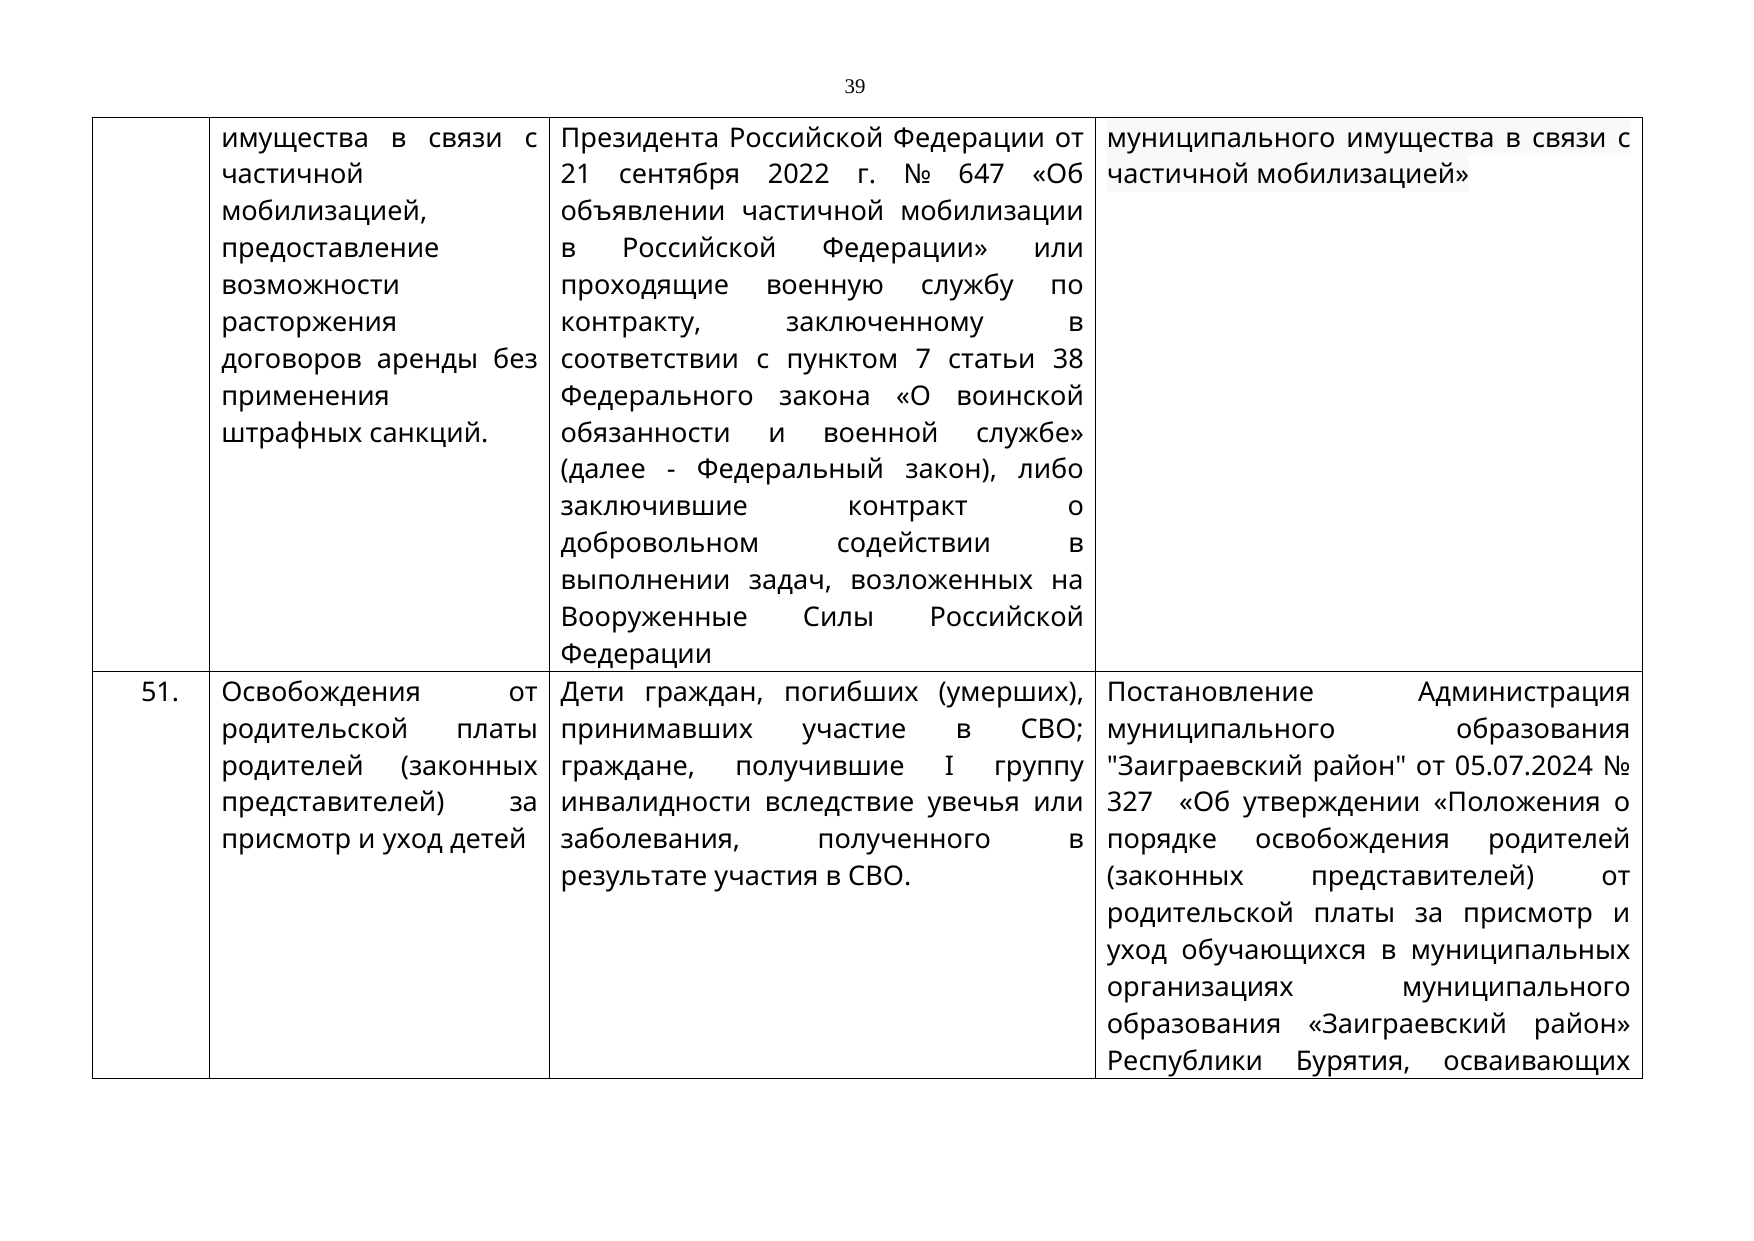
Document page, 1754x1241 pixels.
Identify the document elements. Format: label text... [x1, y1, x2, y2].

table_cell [210, 118, 549, 671]
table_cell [1096, 672, 1642, 1078]
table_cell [210, 672, 549, 1078]
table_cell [550, 672, 1095, 1078]
table_cell [93, 118, 209, 671]
table_cell [93, 672, 209, 1078]
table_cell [550, 118, 1095, 671]
